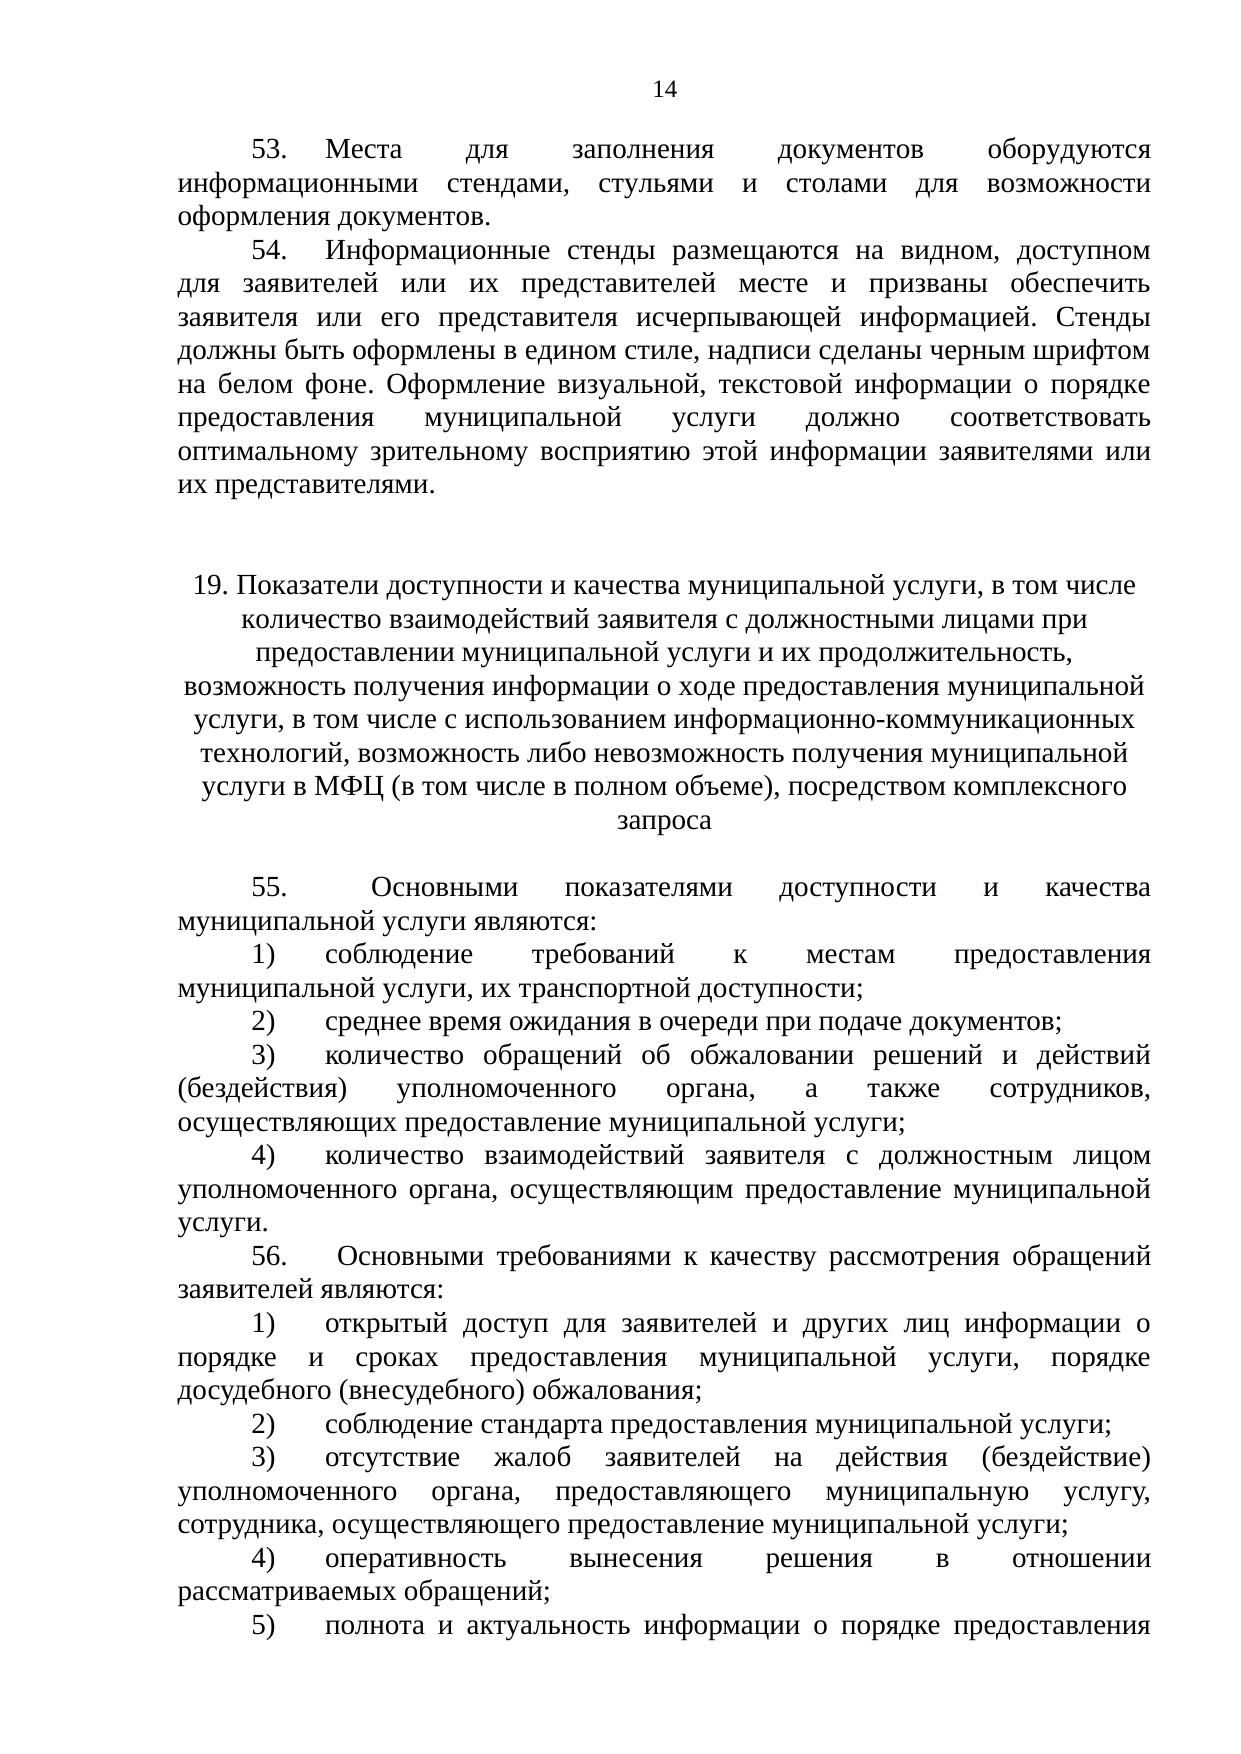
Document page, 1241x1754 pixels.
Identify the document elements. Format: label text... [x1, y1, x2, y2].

list среднее время ожидания в очереди при подаче документов; [177, 1003, 1152, 1037]
list отсутствие жалоб заявителей на действия (бездействие) уполномоченного органа, предоставляющего муниципальную услугу, сотрудника, осуществляющего предоставление муниципальной услуги; [177, 1439, 1152, 1540]
list соблюдение стандарта предоставления муниципальной услуги; [177, 1406, 1152, 1439]
list количество обращений об обжаловании решений и действий (бездействия) уполномоченного органа, а также сотрудников, осуществляющих предоставление муниципальной услуги; [177, 1037, 1152, 1137]
list Основными показателями доступности и качества муниципальной услуги являются: [177, 869, 1152, 936]
list открытый доступ для заявителей и других лиц информации о порядке и сроках предоставления муниципальной услуги, порядке досудебного (внесудебного) обжалования; [177, 1305, 1152, 1406]
list Показатели доступности и качества муниципальной услуги, в том числе количество взаимодействий заявителя с должностными лицами при предоставлении муниципальной услуги и их продолжительность, возможность получения информации о ходе предоставления муниципальной услуги, в том числе с использованием информационно-коммуникационных технологий, возможность либо невозможность получения муниципальной услуги в МФЦ (в том числе в полном объеме), посредством комплексного запроса [177, 567, 1152, 836]
list оперативность вынесения решения в отношении рассматриваемых обращений; [177, 1540, 1152, 1607]
list Информационные стенды размещаются на видном, доступном для заявителей или их представителей месте и призваны обеспечить заявителя или его представителя исчерпывающей информацией. Стенды должны быть оформлены в едином стиле, надписи сделаны черным шрифтом на белом фоне. Оформление визуальной, текстовой информации о порядке предоставления муниципальной услуги должно соответствовать оптимальному зрительному восприятию этой информации заявителями или их представителями. [177, 232, 1152, 500]
list соблюдение требований к местам предоставления муниципальной услуги, их транспортной доступности; [177, 936, 1152, 1003]
list количество взаимодействий заявителя с должностным лицом уполномоченного органа, осуществляющим предоставление муниципальной услуги. [177, 1137, 1152, 1238]
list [177, 1607, 1152, 1641]
list Основными требованиями к качеству рассмотрения обращений заявителей являются: [177, 1238, 1152, 1305]
list Места для заполнения документов оборудуются информационными стендами, стульями и столами для возможности оформления документов. [177, 131, 1152, 232]
